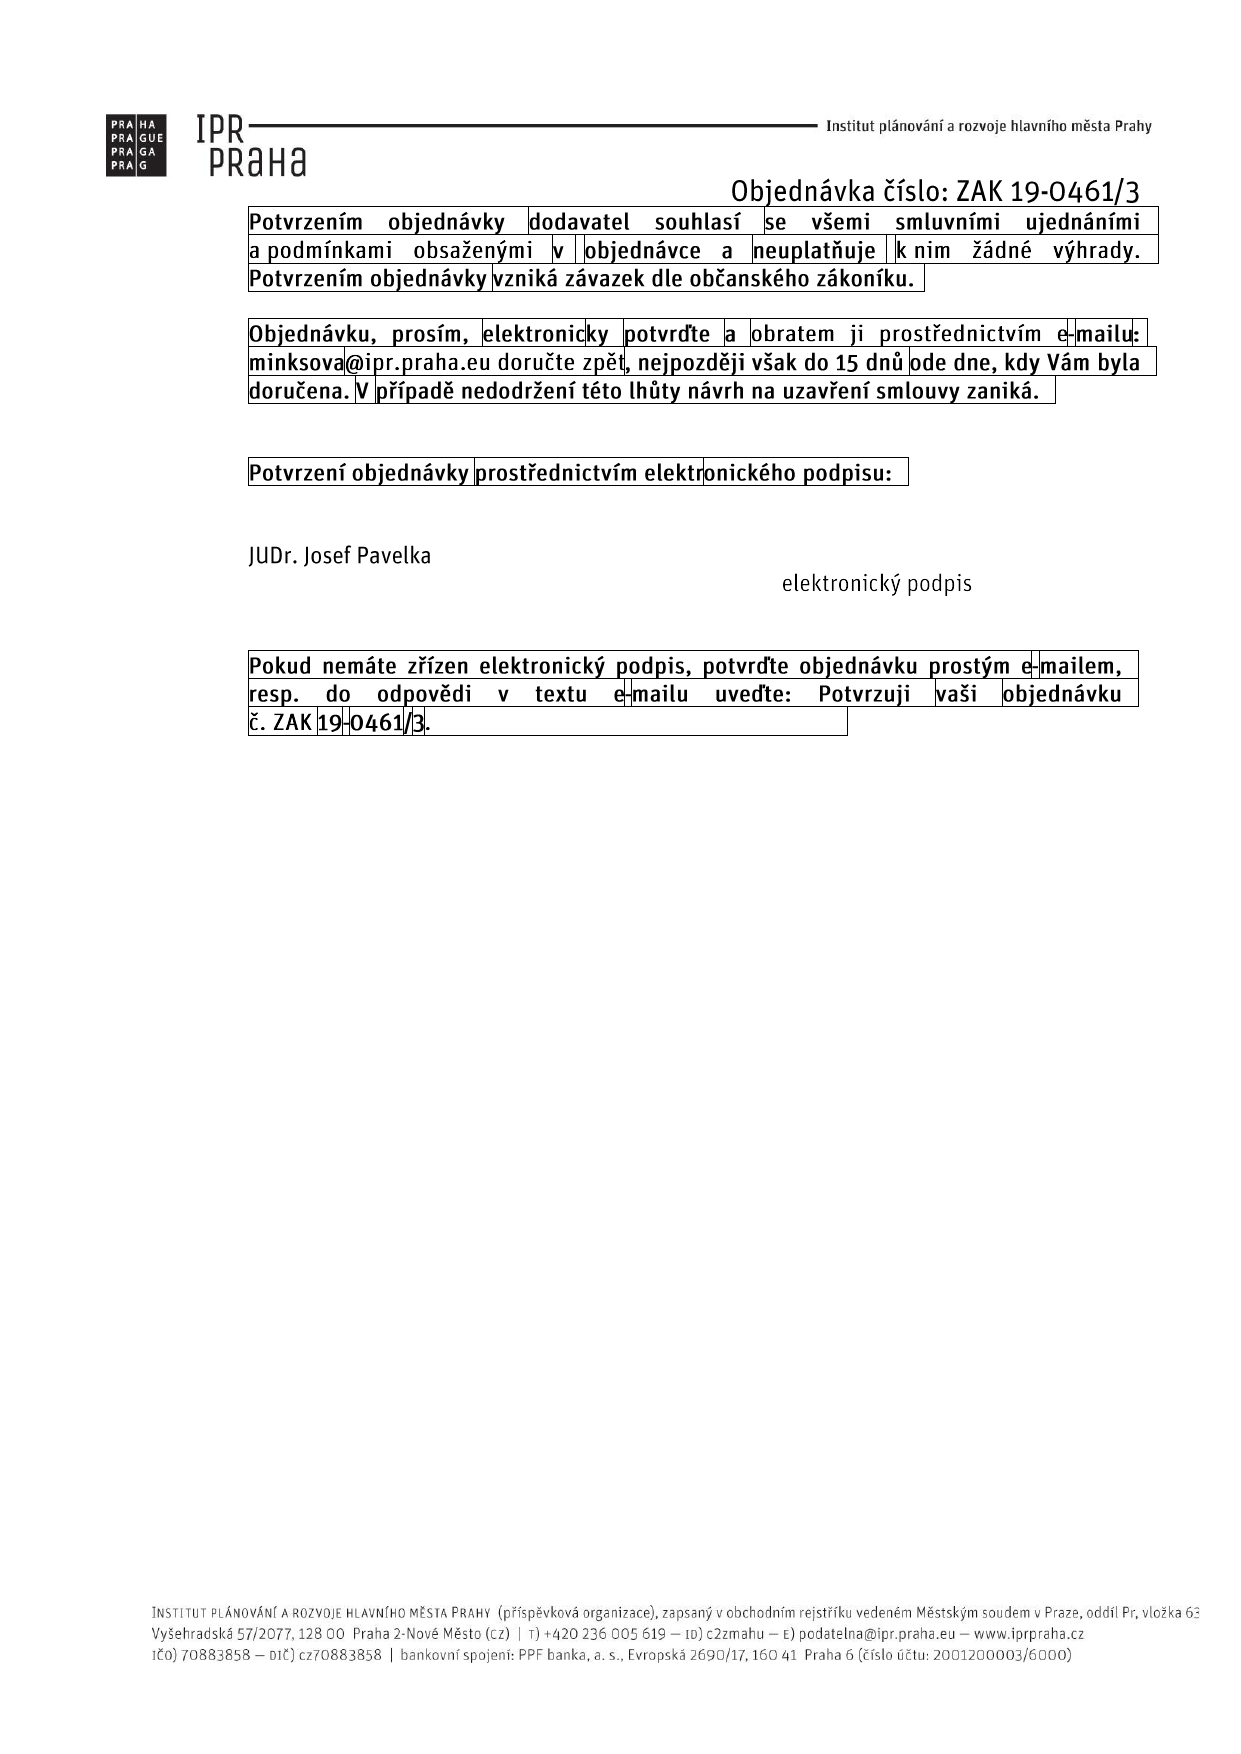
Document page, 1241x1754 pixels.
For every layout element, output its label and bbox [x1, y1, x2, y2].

picture [248, 539, 441, 569]
picture [625, 679, 631, 706]
picture [624, 319, 724, 346]
picture [345, 347, 624, 375]
picture [249, 207, 528, 234]
picture [1032, 651, 1039, 678]
picture [249, 651, 1031, 678]
picture [1003, 679, 1138, 706]
picture [249, 458, 474, 485]
picture [249, 679, 624, 706]
picture [425, 707, 847, 735]
picture [249, 376, 355, 403]
picture [249, 347, 344, 375]
picture [725, 319, 750, 346]
picture [356, 376, 375, 403]
picture [765, 568, 982, 597]
picture [318, 707, 342, 735]
picture [249, 319, 482, 346]
picture [1040, 651, 1138, 678]
picture [632, 679, 935, 706]
picture [936, 679, 1002, 706]
picture [404, 707, 412, 735]
picture [1068, 319, 1075, 346]
picture [483, 319, 585, 346]
picture [1133, 319, 1147, 346]
picture [249, 264, 492, 291]
picture [751, 319, 1067, 346]
picture [1076, 319, 1132, 346]
picture [475, 458, 703, 485]
picture [151, 1605, 1200, 1663]
picture [704, 458, 908, 485]
picture [625, 347, 909, 375]
picture [350, 707, 403, 735]
picture [248, 235, 1158, 263]
picture [376, 376, 1055, 403]
picture [910, 347, 1156, 375]
picture [413, 707, 424, 735]
picture [493, 264, 924, 291]
picture [106, 114, 1158, 234]
picture [586, 319, 623, 346]
picture [343, 707, 349, 735]
picture [249, 707, 317, 735]
